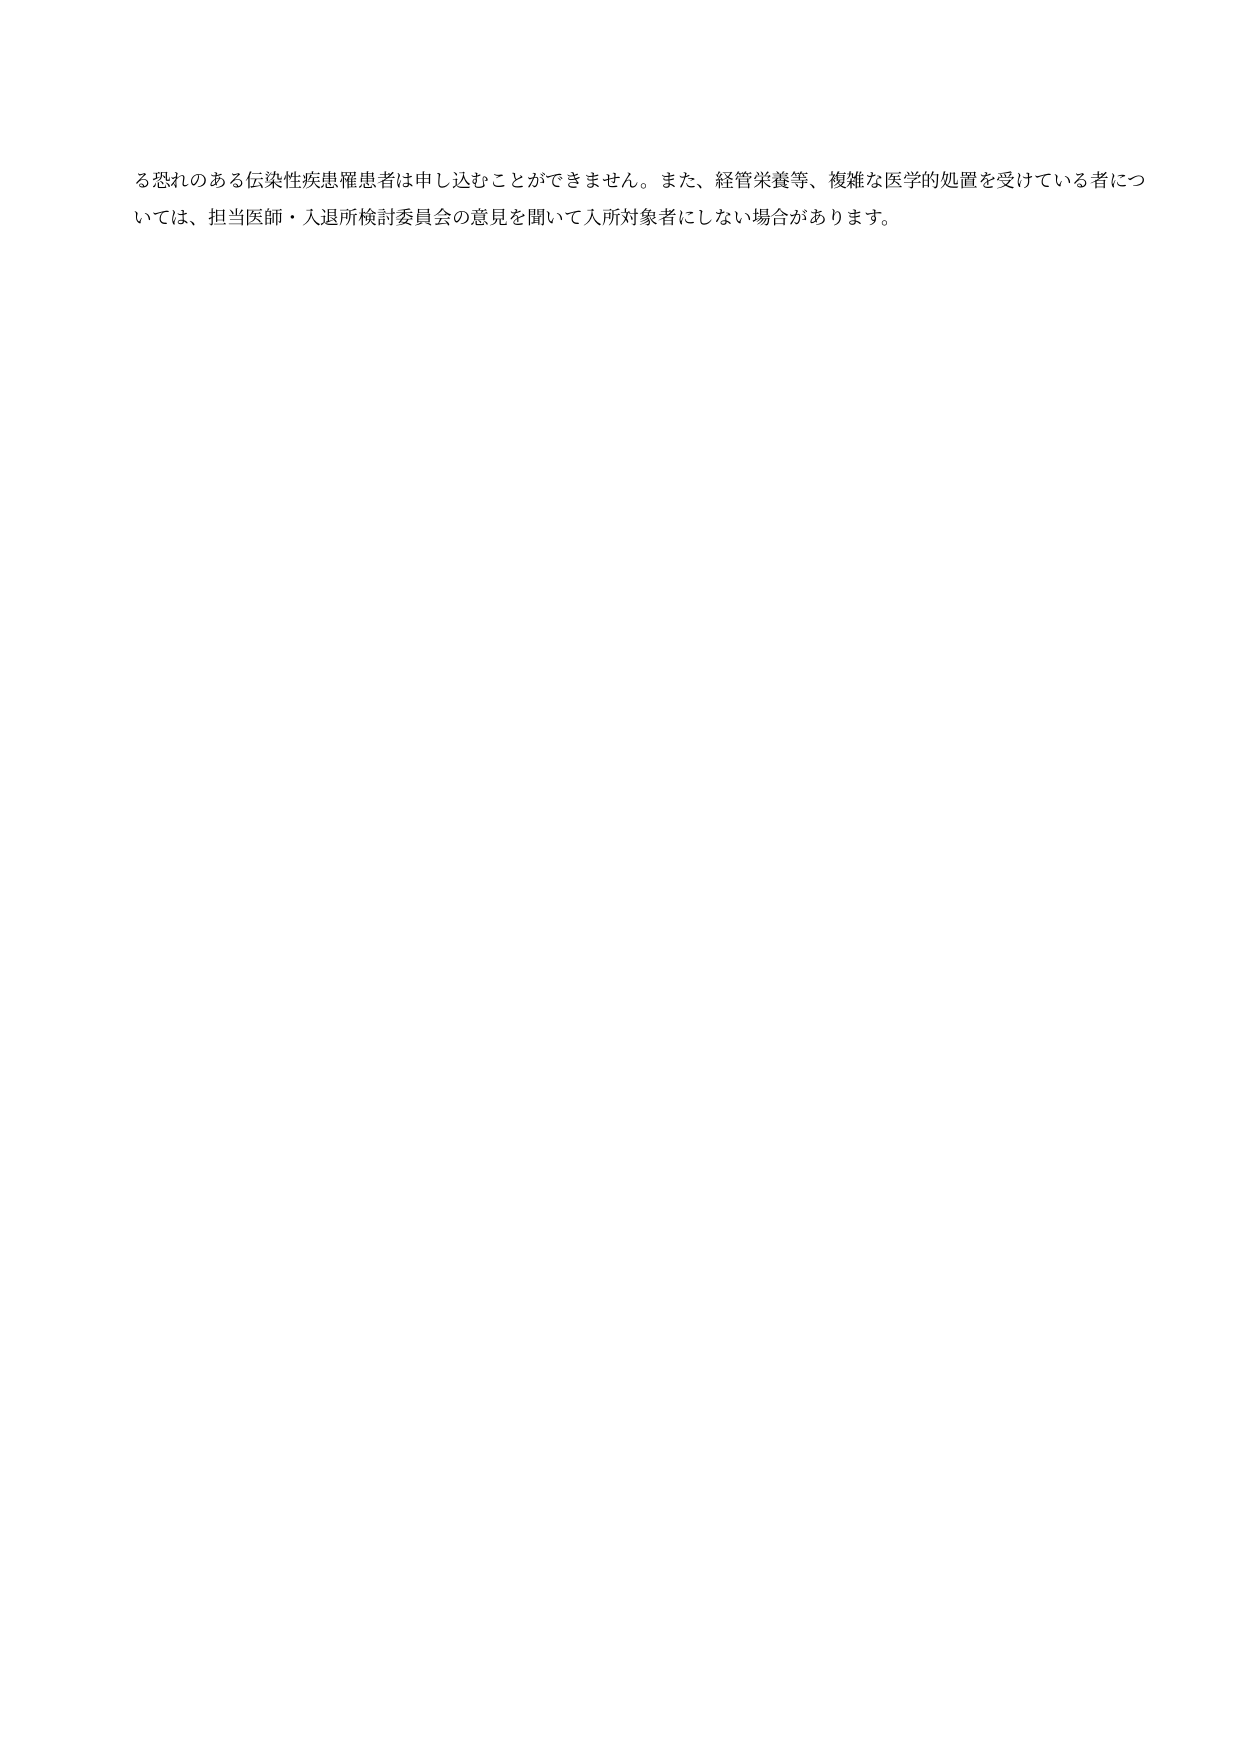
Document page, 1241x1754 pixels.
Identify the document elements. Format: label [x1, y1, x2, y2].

text [133, 161, 1152, 236]
